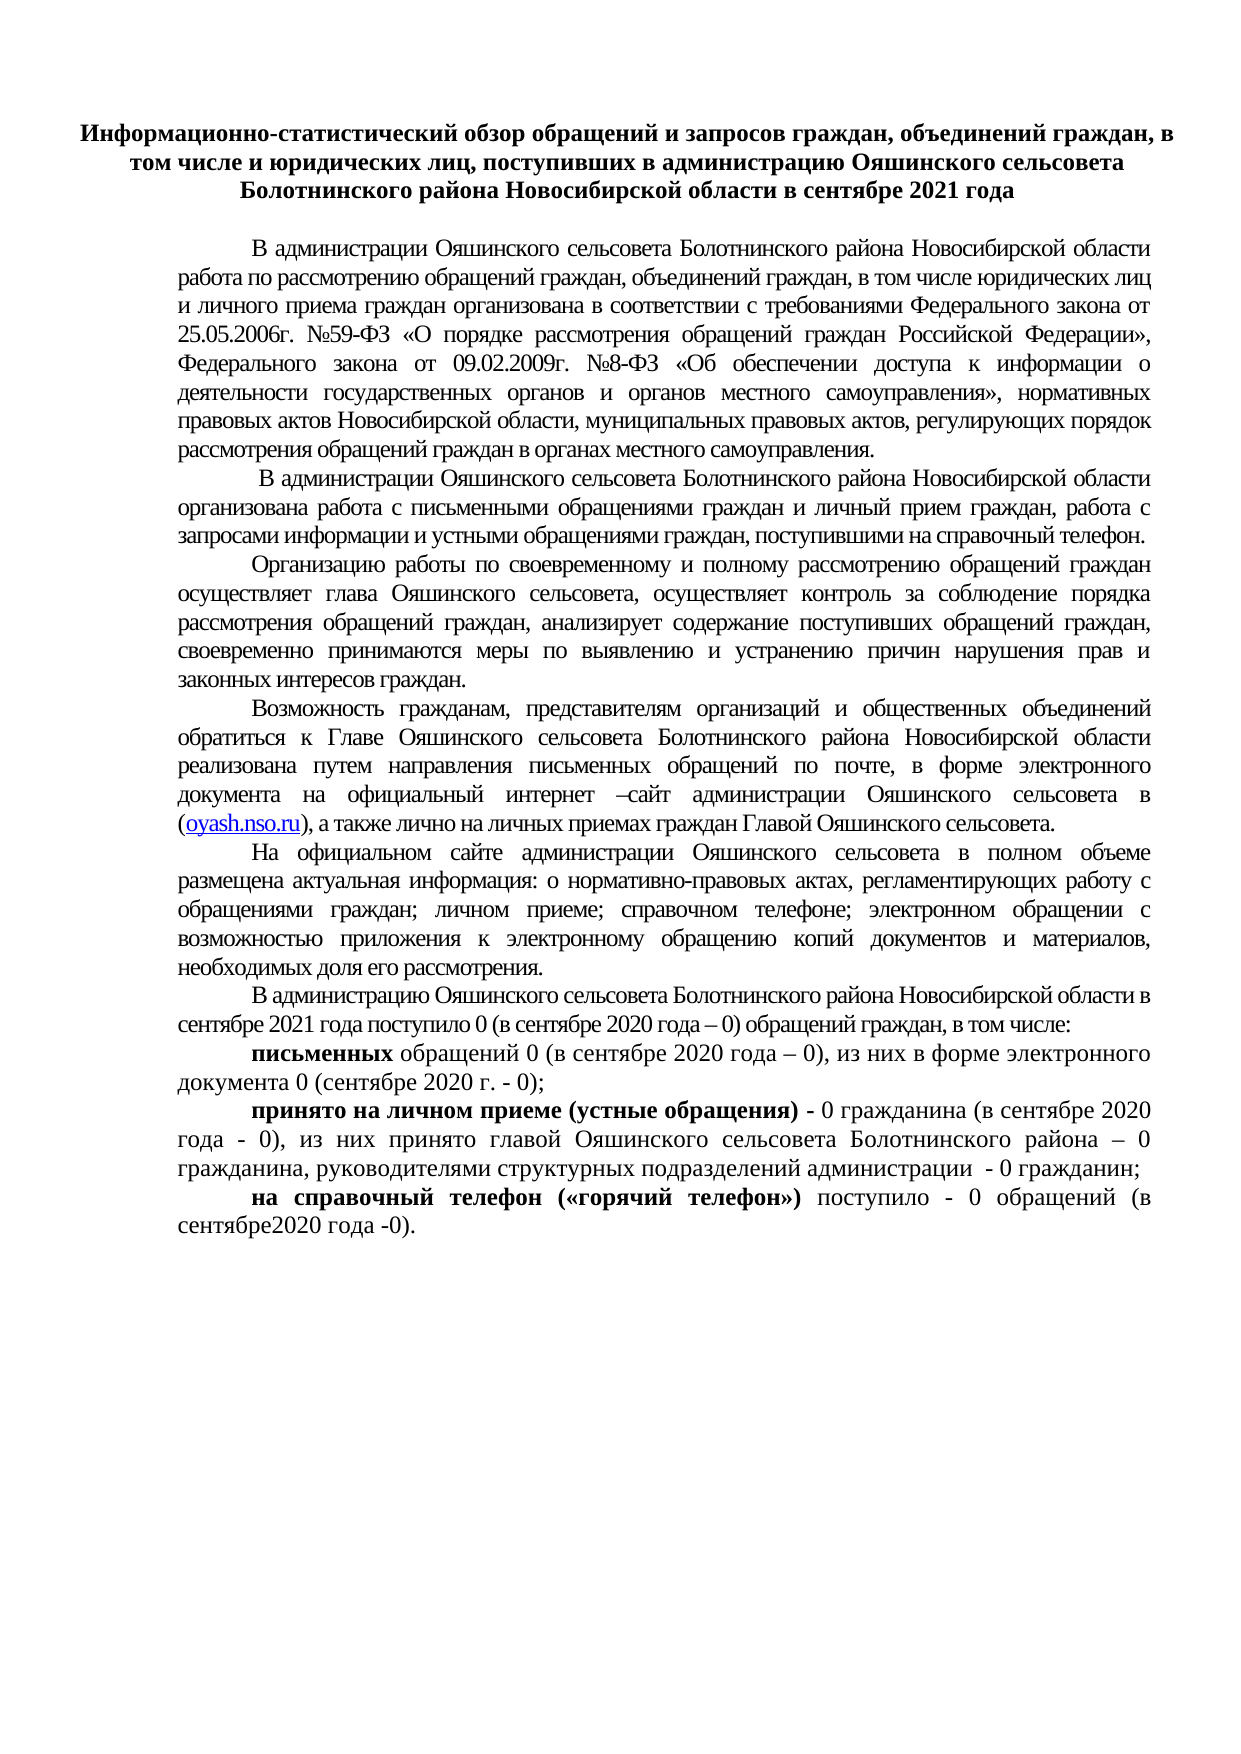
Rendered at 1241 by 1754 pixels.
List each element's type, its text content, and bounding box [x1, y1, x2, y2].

list В администрации Ояшинского сельсовета Болотнинского района Новосибирской области работа по рассмотрению обращений граждан, объединений граждан, в том числе юридических лиц и личного приема граждан организована в соответствии с требованиями Федерального закона от 25.05.2006г. №59-ФЗ «О порядке рассмотрения обращений граждан Российской Федерации», Федерального закона от 09.02.2009г. №8-ФЗ «Об обеспечении доступа к информации о деятельности государственных органов и органов местного самоуправления», нормативных правовых актов Новосибирской области, муниципальных правовых актов, регулирующих порядок рассмотрения обращений граждан в органах местного самоуправления. [177, 233, 1152, 463]
list В администрации Ояшинского сельсовета Болотнинского района Новосибирской области организована работа с письменными обращениями граждан и личный прием граждан, работа с запросами информации и устными обращениями граждан, поступившими на справочный телефон. [177, 463, 1152, 549]
text Информационно-статистический обзор обращений и запросов граждан, объединений граждан, в том числе и юридических лиц, поступивших в администрацию Ояшинского сельсовета Болотнинского района Новосибирской области в сентябре 2021 года [65, 118, 1190, 204]
text на справочный телефон («горячий телефон») поступило - 0 обращений (в сентябре2020 года -0). [177, 1182, 1152, 1239]
text принято на личном приеме (устные обращения) - 0 гражданина (в сентябре 2020 года - 0), из них принято главой Ояшинского сельсовета Болотнинского района – 0 гражданина, руководителями структурных подразделений администрации - 0 гражданин; [177, 1096, 1152, 1182]
list В администрацию Ояшинского сельсовета Болотнинского района Новосибирской области в сентябре 2021 года поступило 0 (в сентябре 2020 года – 0) обращений граждан, в том числе: [177, 981, 1152, 1038]
list Возможность гражданам, представителям организаций и общественных объединений обратиться к Главе Ояшинского сельсовета Болотнинского района Новосибирской области реализована путем направления письменных обращений по почте, в форме электронного документа на официальный интернет –сайт администрации Ояшинского сельсовета в (oyash.nso.ru), а также лично на личных приемах граждан Главой Ояшинского сельсовета. [177, 693, 1152, 837]
list Организацию работы по своевременному и полному рассмотрению обращений граждан осуществляет глава Ояшинского сельсовета, осуществляет контроль за соблюдение порядка рассмотрения обращений граждан, анализирует содержание поступивших обращений граждан, своевременно принимаются меры по выявлению и устранению причин нарушения прав и законных интересов граждан. [177, 549, 1152, 693]
list На официальном сайте администрации Ояшинского сельсовета в полном объеме размещена актуальная информация: о нормативно-правовых актах, регламентирующих работу с обращениями граждан; личном приеме; справочном телефоне; электронном обращении с возможностью приложения к электронному обращению копий документов и материалов, необходимых доля его рассмотрения. [177, 837, 1152, 981]
text письменных обращений 0 (в сентябре 2020 года – 0), из них в форме электронного документа 0 (сентябре 2020 г. - 0); [177, 1038, 1152, 1096]
